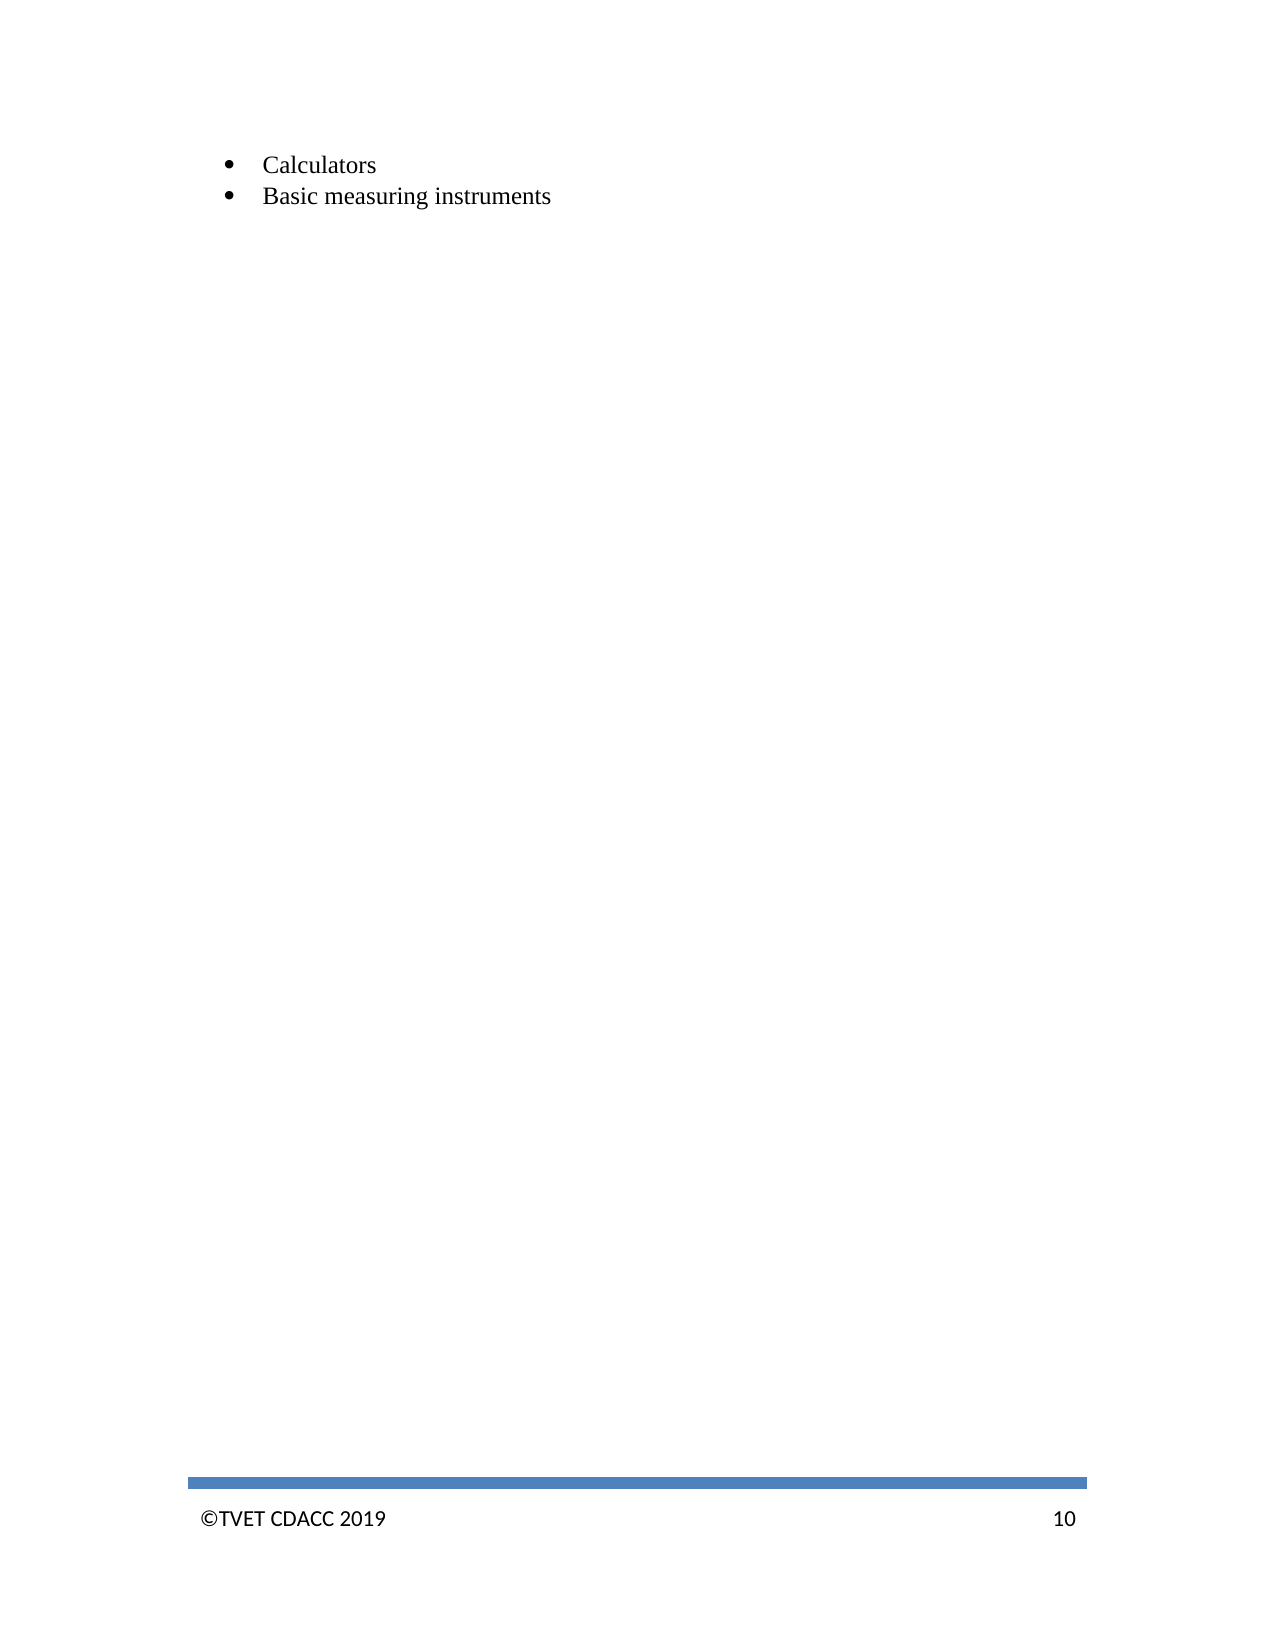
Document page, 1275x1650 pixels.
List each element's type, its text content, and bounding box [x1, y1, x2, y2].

list Calculators [225, 150, 1087, 179]
list Basic measuring instruments [225, 181, 1087, 210]
